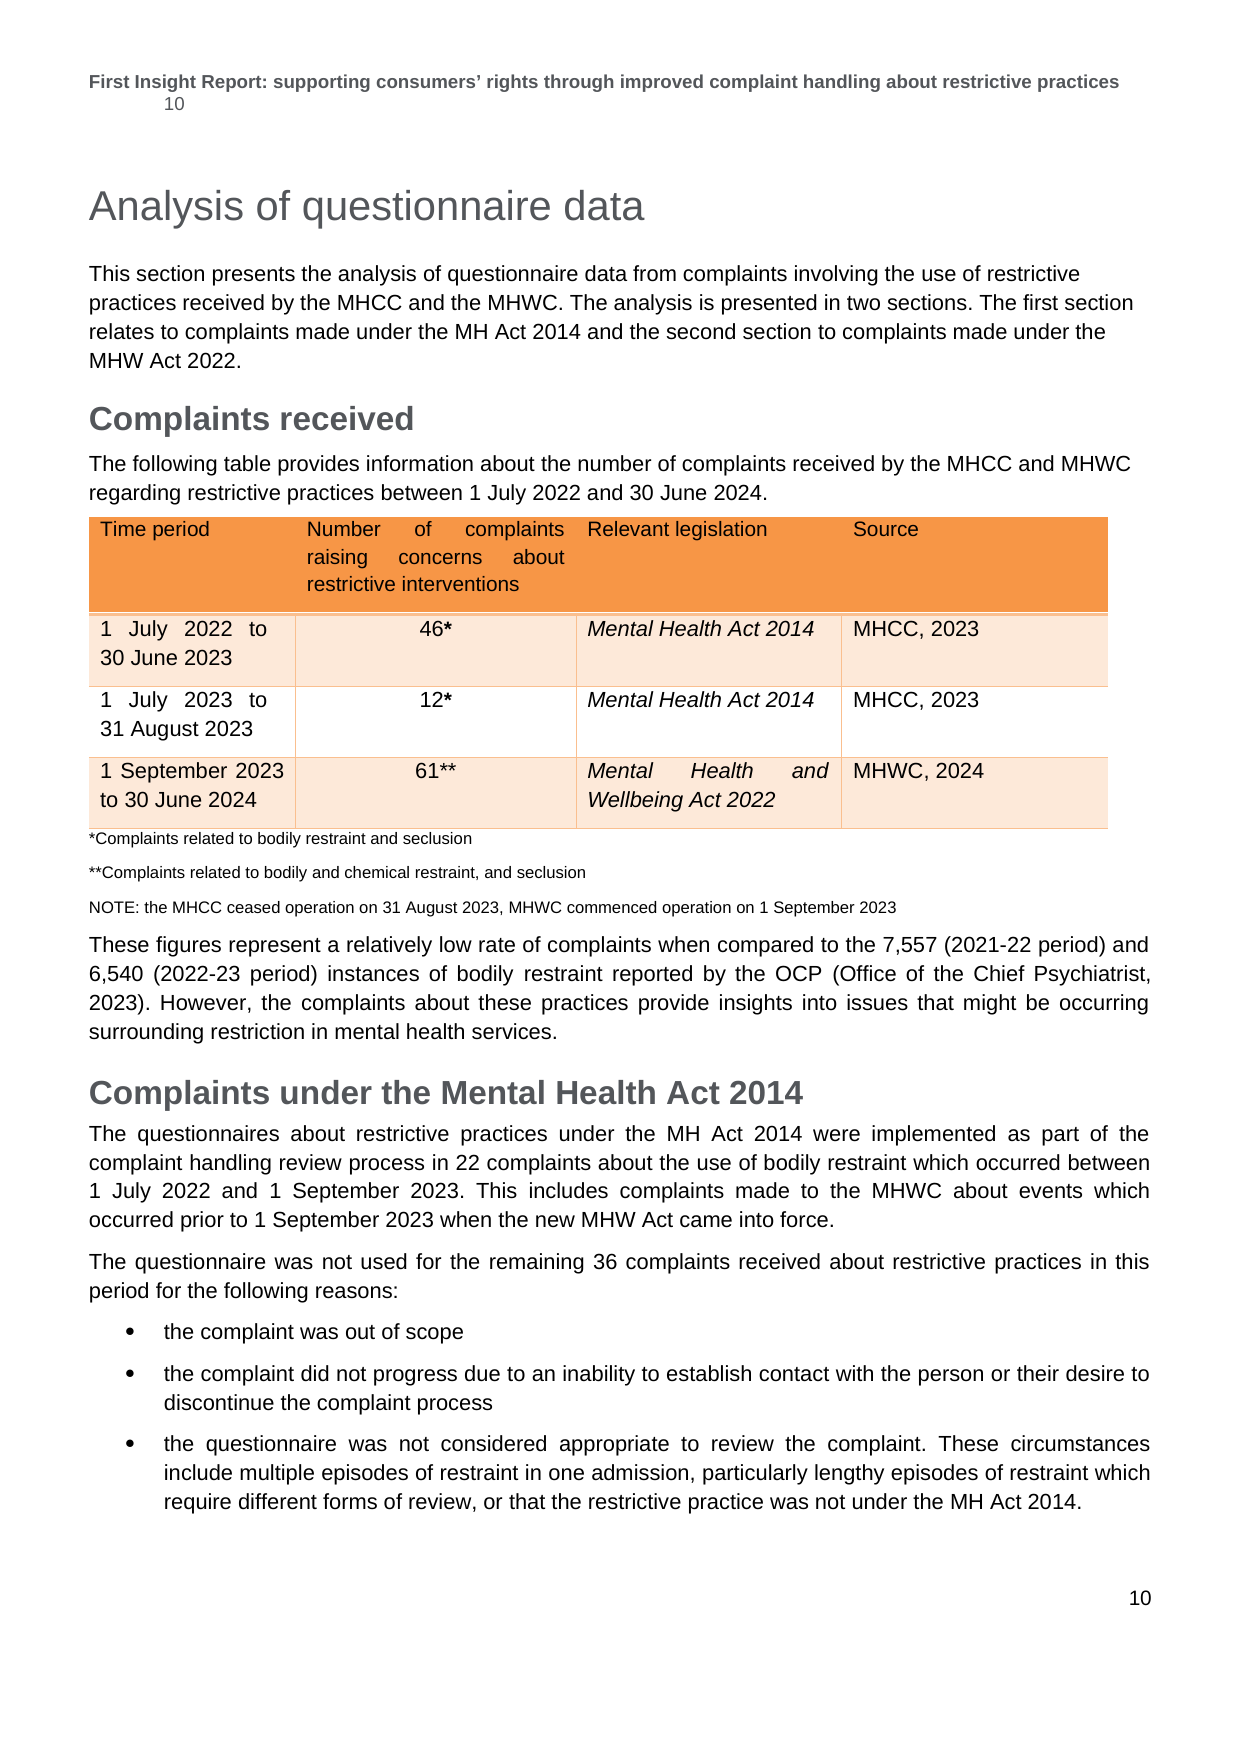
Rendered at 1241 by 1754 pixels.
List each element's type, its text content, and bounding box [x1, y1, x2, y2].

subtitle Complaints received [89, 399, 1152, 437]
table_header Time period [89, 517, 295, 612]
list the questionnaire was not considered appropriate to review the complaint. These circumstances include multiple episodes of restraint in one admission, particularly lengthy episodes of restraint which require different forms of review, or that the restrictive practice was not under the MH Act 2014. [126, 1431, 1152, 1514]
table_header Relevant legislation [576, 517, 842, 612]
list the complaint was out of scope [126, 1319, 1152, 1344]
table_cell MHCC, 2023 [842, 616, 1108, 686]
table_header Source [842, 517, 1108, 612]
table_cell 1 September 2023 to 30 June 2024 [89, 758, 295, 828]
text *Complaints related to bodily restraint and seclusion [89, 828, 1152, 848]
text These figures represent a relatively low rate of complaints when compared to the 7,557 (2021-22 period) and 6,540 (2022-23 period) instances of bodily restraint reported by the OCP . However, the complaints about these practices provide insights into issues that might be occurring surrounding restriction in mental health services. [89, 932, 1152, 1044]
text The questionnaire was not used for the remaining 36 complaints received about restrictive practices in this period for the following reasons: [89, 1249, 1152, 1303]
table_cell 46* [296, 616, 576, 686]
table_header Number of complaints raising concerns about restrictive interventions [295, 517, 576, 612]
text NOTE: the MHCC ceased operation on 31 August 2023, MHWC commenced operation on 1 September 2023 [89, 897, 1152, 917]
table_cell Mental Health and Wellbeing Act 2022 [577, 758, 841, 828]
table_cell 61** [296, 758, 576, 828]
text **Complaints related to bodily and chemical restraint, and seclusion [89, 863, 1152, 882]
subtitle Analysis of questionnaire data [89, 181, 1152, 229]
table_cell MHCC, 2023 [842, 687, 1108, 757]
table_cell 12* [296, 687, 576, 757]
text This section presents the analysis of questionnaire data from complaints involving the use of restrictive practices received by the MHCC and the MHWC. The analysis is presented in two sections. The first section relates to complaints made under the MH Act 2014 and the second section to complaints made under the MHW Act 2022. [89, 257, 1152, 374]
text The questionnaires about restrictive practices under the MH Act 2014 were implemented as part of the complaint handling review process in 22 complaints about the use of bodily restraint which occurred between 1 July 2022 and 1 September 2023. This includes complaints made to the MHWC about events which occurred prior to 1 September 2023 when the new MHW Act came into force. [89, 1121, 1152, 1233]
list the complaint did not progress due to an inability to establish contact with the person or their desire to discontinue the complaint process [126, 1361, 1152, 1415]
table_cell 1 July 2023 to 31 August 2023 [89, 687, 295, 757]
text The following table provides information about the number of complaints received by the MHCC and MHWC regarding restrictive practices between 1 July 2022 and 30 June 2024. [89, 446, 1152, 505]
table_cell Mental Health Act 2014 [577, 616, 841, 686]
table_cell MHWC, 2024 [842, 758, 1108, 828]
table_cell Mental Health Act 2014 [577, 687, 841, 757]
subtitle Complaints under the Mental Health Act 2014 [89, 1073, 1152, 1111]
table_cell 1 July 2022 to 30 June 2023 [89, 616, 295, 686]
